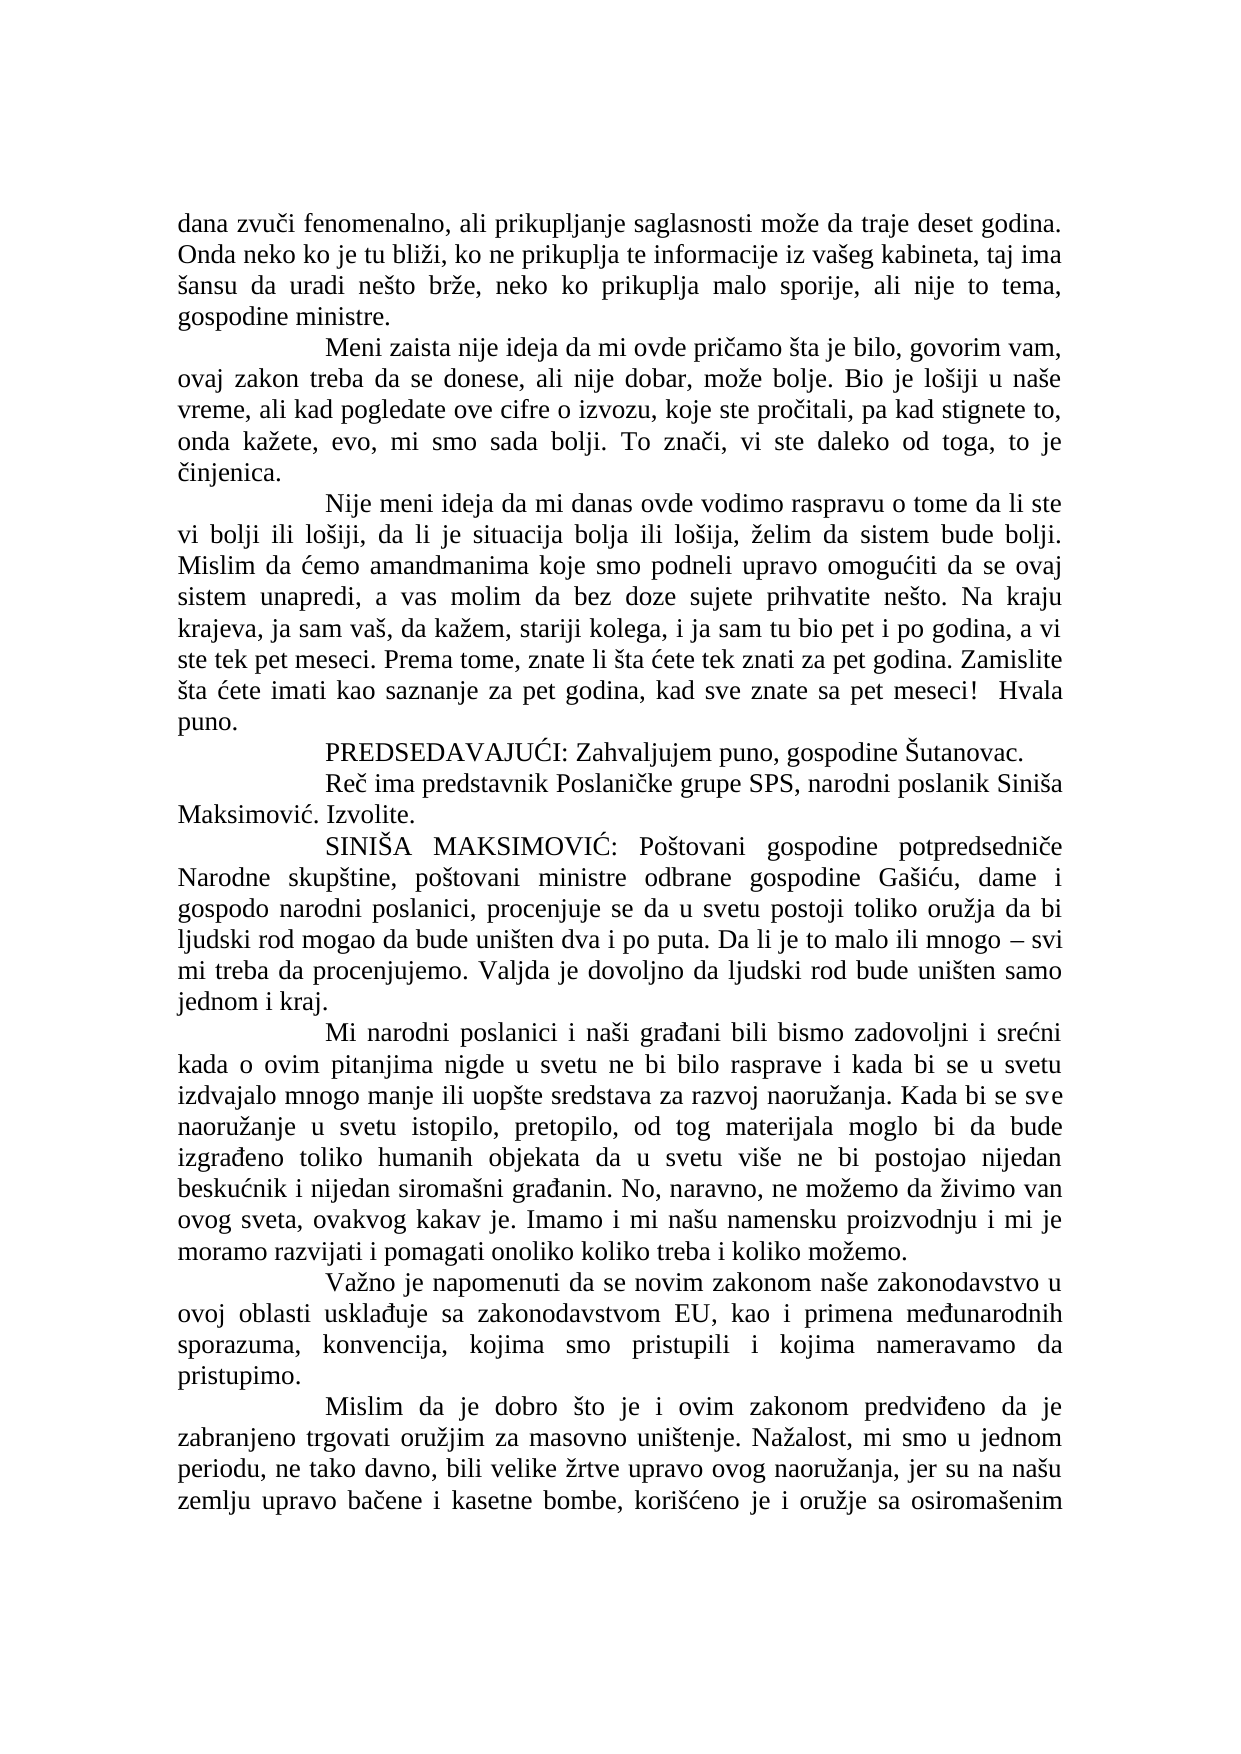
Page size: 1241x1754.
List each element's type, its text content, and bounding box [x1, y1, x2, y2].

text Meni zaista nije ideja da mi ovde pričamo šta je bilo, govorim vam, ovaj zakon treba da se donese, ali nije dobar, može bolje. Bio je lošiji u naše vreme, ali kad pogledate ove cifre o izvozu, koje ste pročitali, pa kad stignete to, onda kažete, evo, mi smo sada bolji. To znači, vi ste daleko od toga, to je činjenica. [177, 331, 1063, 487]
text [177, 1390, 1063, 1515]
text SINIŠA MAKSIMOVIĆ: Poštovani gospodine potpredsedniče Narodne skupštine, poštovani ministre odbrane gospodine Gašiću, dame i gospodo narodni poslanici, procenjuje se da u svetu postoji toliko oružja da bi ljudski rod mogao da bude uništen dva i po puta. Da li je to malo ili mnogo – svi mi treba da procenjujemo. Valjda je dovoljno da ljudski rod bude uništen samo jednom i kraj. [177, 830, 1063, 1017]
text Važno je napomenuti da se novim zakonom naše zakonodavstvo u ovoj oblasti usklađuje sa zakonodavstvom EU, kao i primena međunarodnih sporazuma, konvencija, kojima smo pristupili i kojima nameravamo da pristupimo. [177, 1266, 1063, 1390]
text Nije meni ideja da mi danas ovde vodimo raspravu o tome da li ste vi bolji ili lošiji, da li je situacija bolja ili lošija, želim da sistem bude bolji. Mislim da ćemo amandmanima koje smo podneli upravo omogućiti da se ovaj sistem unapredi, a vas molim da bez doze sujete prihvatite nešto. Na kraju krajeva, ja sam vaš, da kažem, stariji kolega, i ja sam tu bio pet i po godina, a vi ste tek pet meseci. Prema tome, znate li šta ćete tek znati za pet godina. Zamislite šta ćete imati kao saznanje za pet godina, kad sve znate sa pet meseci! Hvala puno. [177, 487, 1063, 736]
text Reč ima predstavnik Poslaničke grupe SPS, narodni poslanik Siniša Maksimović. Izvolite. [177, 767, 1063, 830]
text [177, 207, 1063, 331]
text PREDSEDAVAJUĆI: Zahvaljujem puno, gospodine Šutanovac. [177, 736, 1063, 767]
text Mi narodni poslanici i naši građani bili bismo zadovoljni i srećni kada o ovim pitanjima nigde u svetu ne bi bilo rasprave i kada bi se u svetu izdvajalo mnogo manje ili uopšte sredstava za razvoj naoružanja. Kada bi se sve naoružanje u svetu istopilo, pretopilo, od tog materijala moglo bi da bude izgrađeno toliko humanih objekata da u svetu više ne bi postojao nijedan beskućnik i nijedan siromašni građanin. No, naravno, ne možemo da živimo van ovog sveta, ovakvog kakav je. Imamo i mi našu namensku proizvodnju i mi je moramo razvijati i pomagati onoliko koliko treba i koliko možemo. [177, 1017, 1063, 1266]
